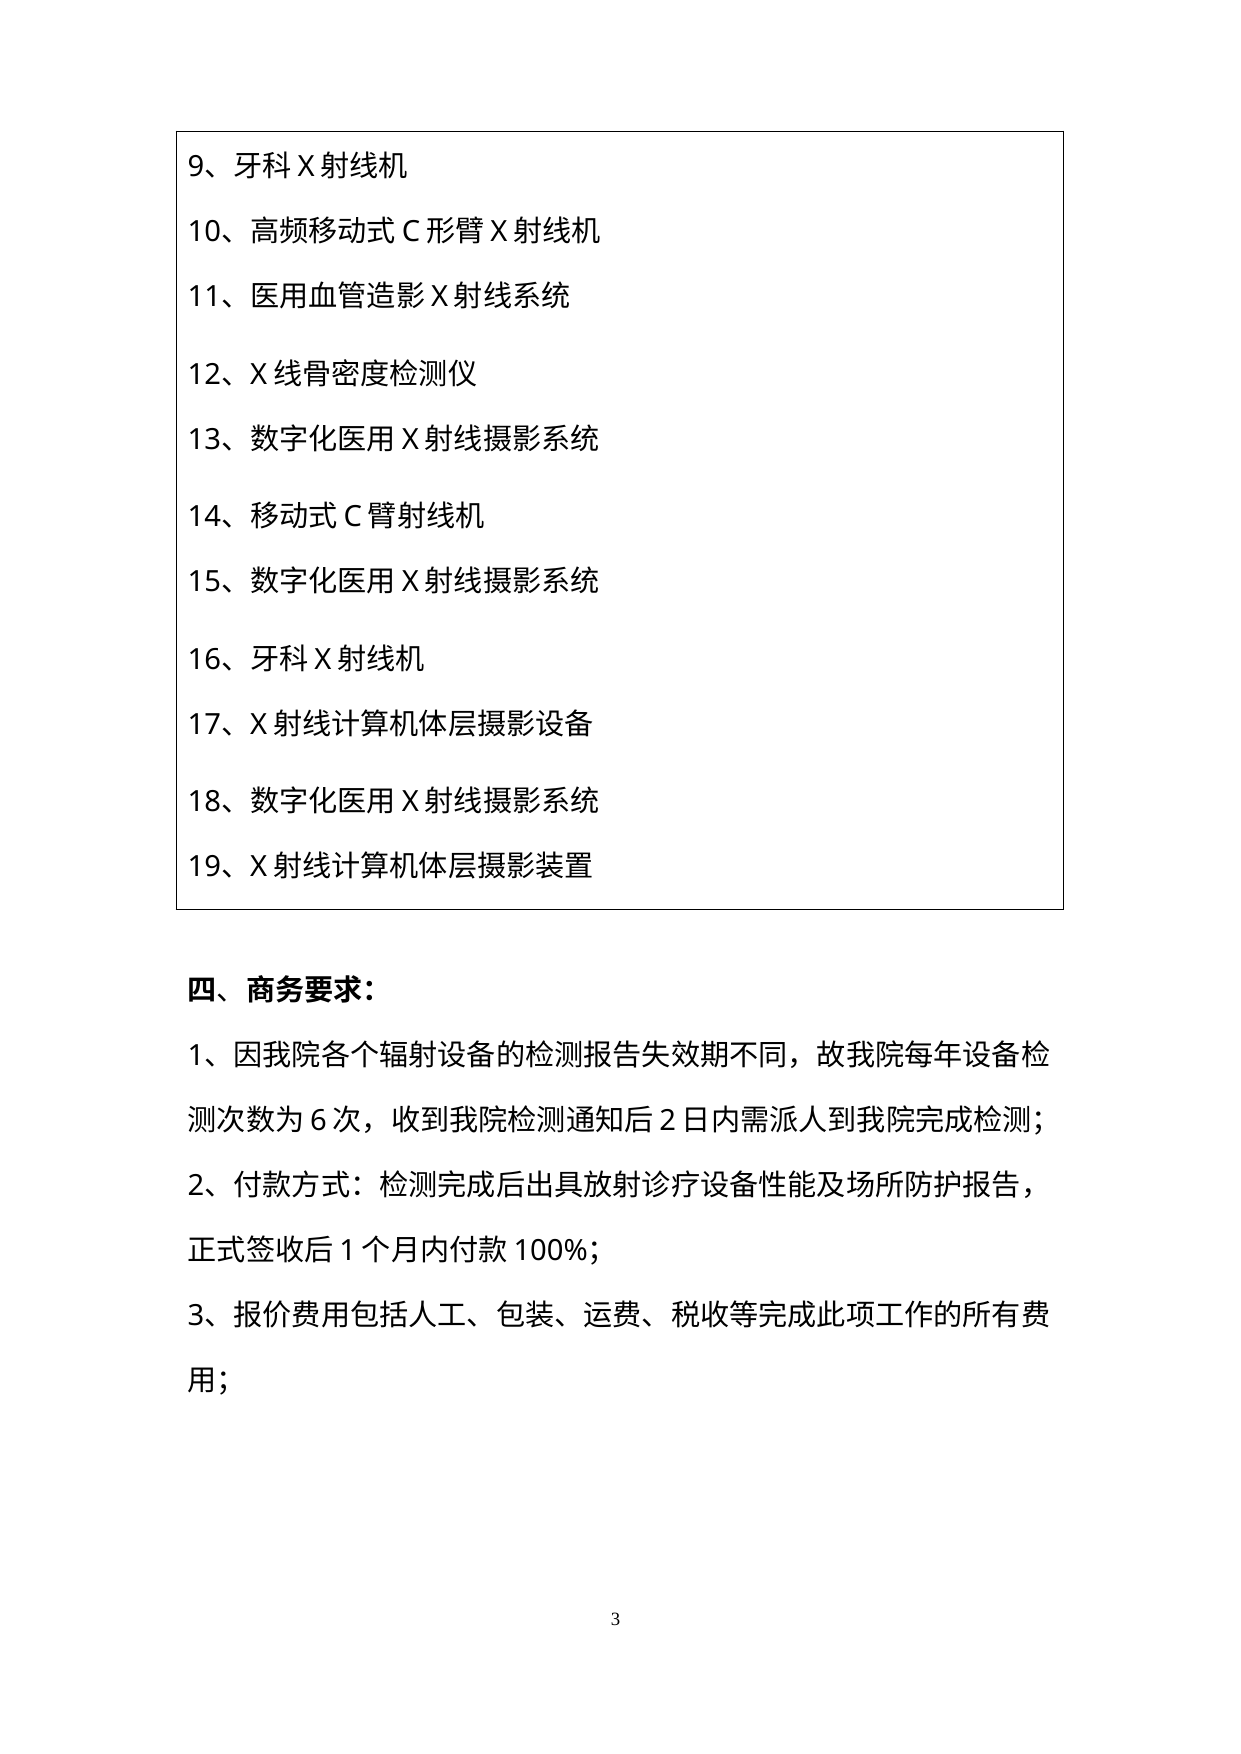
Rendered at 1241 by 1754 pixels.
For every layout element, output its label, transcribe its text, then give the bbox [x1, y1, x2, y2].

text 3、报价费用包括人工、包装、运费、税收等完成此项工作的所有费用； [187, 1280, 1053, 1410]
text 2、付款方式：检测完成后出具放射诊疗设备性能及场所防护报告，正式签收后1个月内付款100%； [187, 1150, 1053, 1280]
text 1、因我院各个辐射设备的检测报告失效期不同，故我院每年设备检测次数为6次，收到我院检测通知后2日内需派人到我院完成检测； [187, 1020, 1053, 1150]
text 四、商务要求： [187, 955, 1053, 1020]
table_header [177, 132, 1063, 909]
